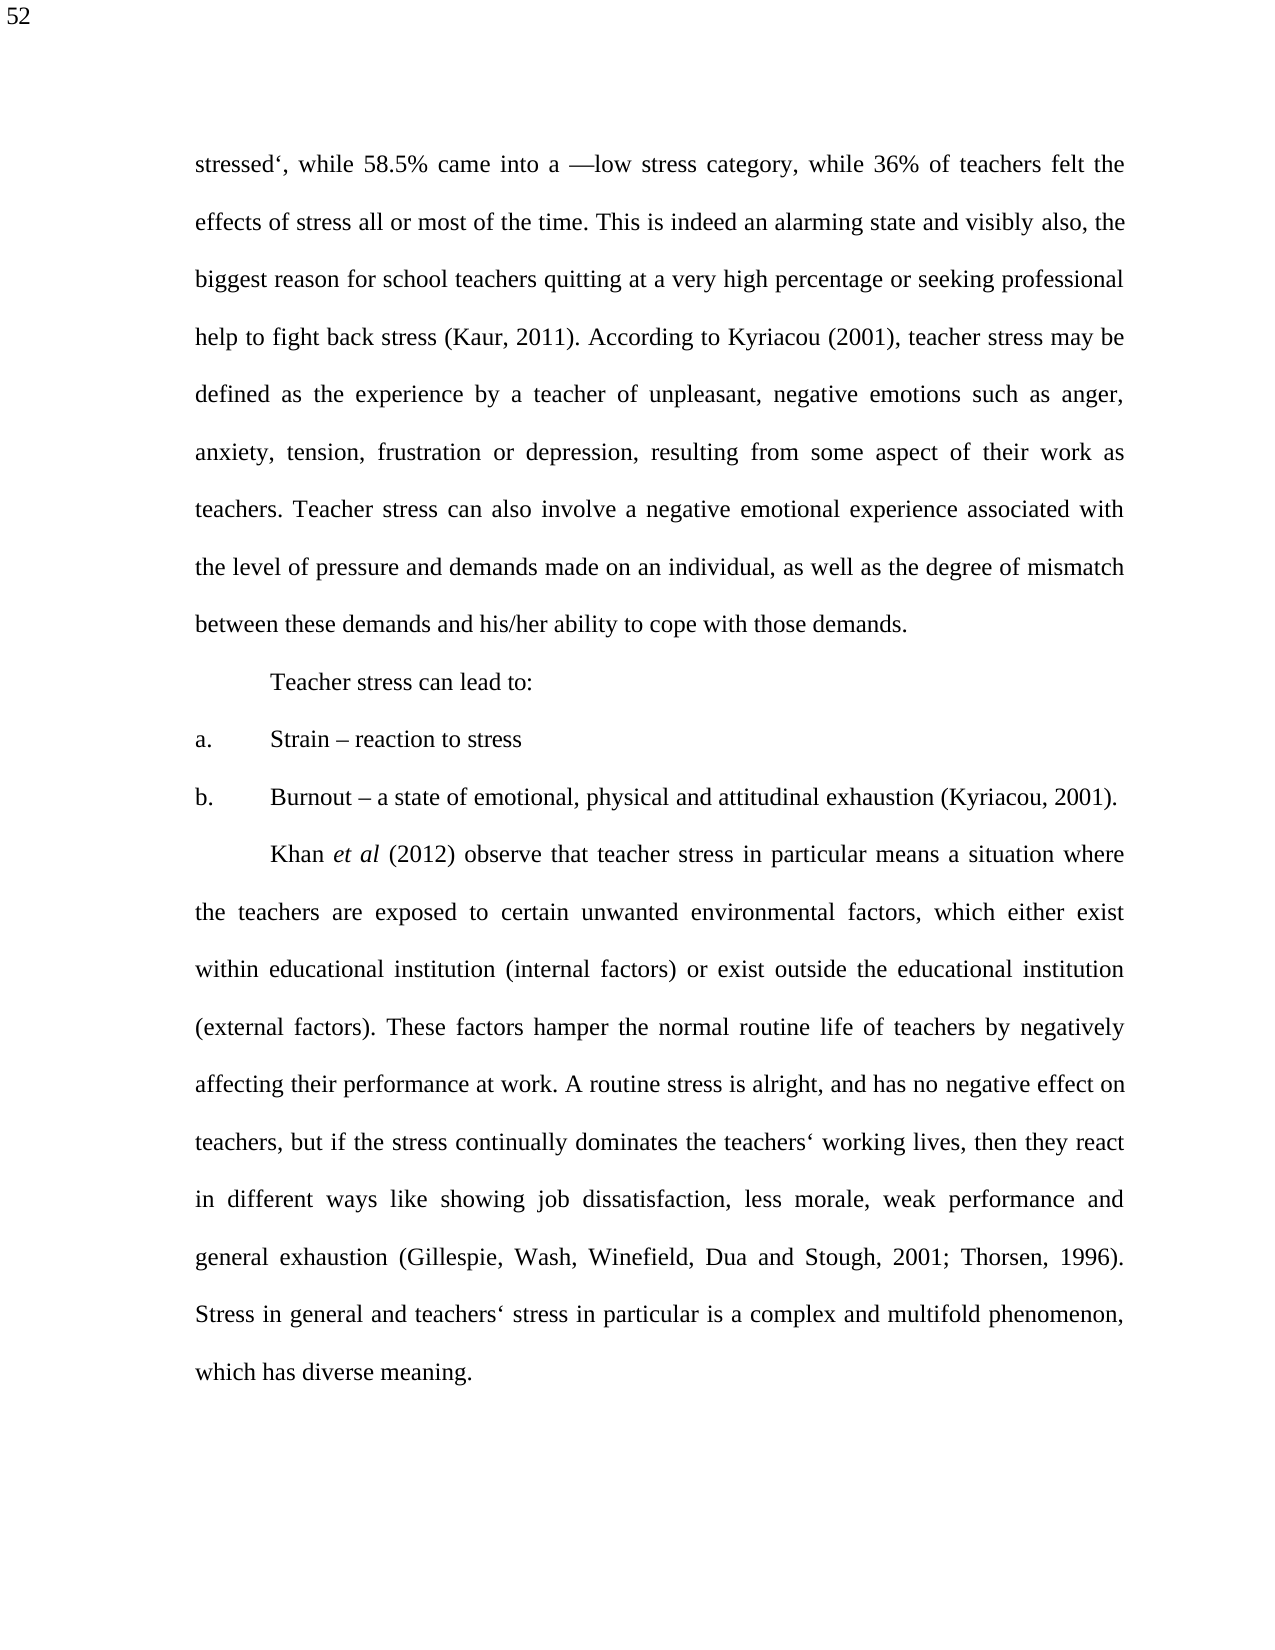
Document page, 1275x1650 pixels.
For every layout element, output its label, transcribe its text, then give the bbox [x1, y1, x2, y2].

list Burnout – a state of emotional, physical and attitudinal exhaustion (Kyriacou, 2001). [195, 782, 1200, 811]
list Strain – reaction to stress [195, 724, 1200, 753]
text Khan et al (2012) observe that teacher stress in particular means a situation where the teachers are exposed to certain unwanted environmental factors, which either exist within educational institution (internal factors) or exist outside the educational institution (external factors). These factors hamper the normal routine life of teachers by negatively affecting their performance at work. A routine stress is alright, and has no negative effect on teachers, but if the stress continually dominates the teachers‘ working lives, then they react in different ways like showing job dissatisfaction, less morale, weak performance and general exhaustion (Gillespie, Wash, Winefield, Dua and Stough, 2001; Thorsen, 1996). Stress in general and teachers‘ stress in particular is a complex and multifold phenomenon, which has diverse meaning. [195, 839, 1125, 1386]
text stressed‘, while 58.5% came into a ―low stress category, while 36% of teachers felt the effects of stress all or most of the time. This is indeed an alarming state and visibly also, the biggest reason for school teachers quitting at a very high percentage or seeking professional help to fight back stress (Kaur, 2011). According to Kyriacou (2001), teacher stress may be defined as the experience by a teacher of unpleasant, negative emotions such as anger, anxiety, tension, frustration or depression, resulting from some aspect of their work as teachers. Teacher stress can also involve a negative emotional experience associated with the level of pressure and demands made on an individual, as well as the degree of mismatch between these demands and his/her ability to cope with those demands. [195, 149, 1125, 638]
text Teacher stress can lead to: [270, 667, 1200, 696]
